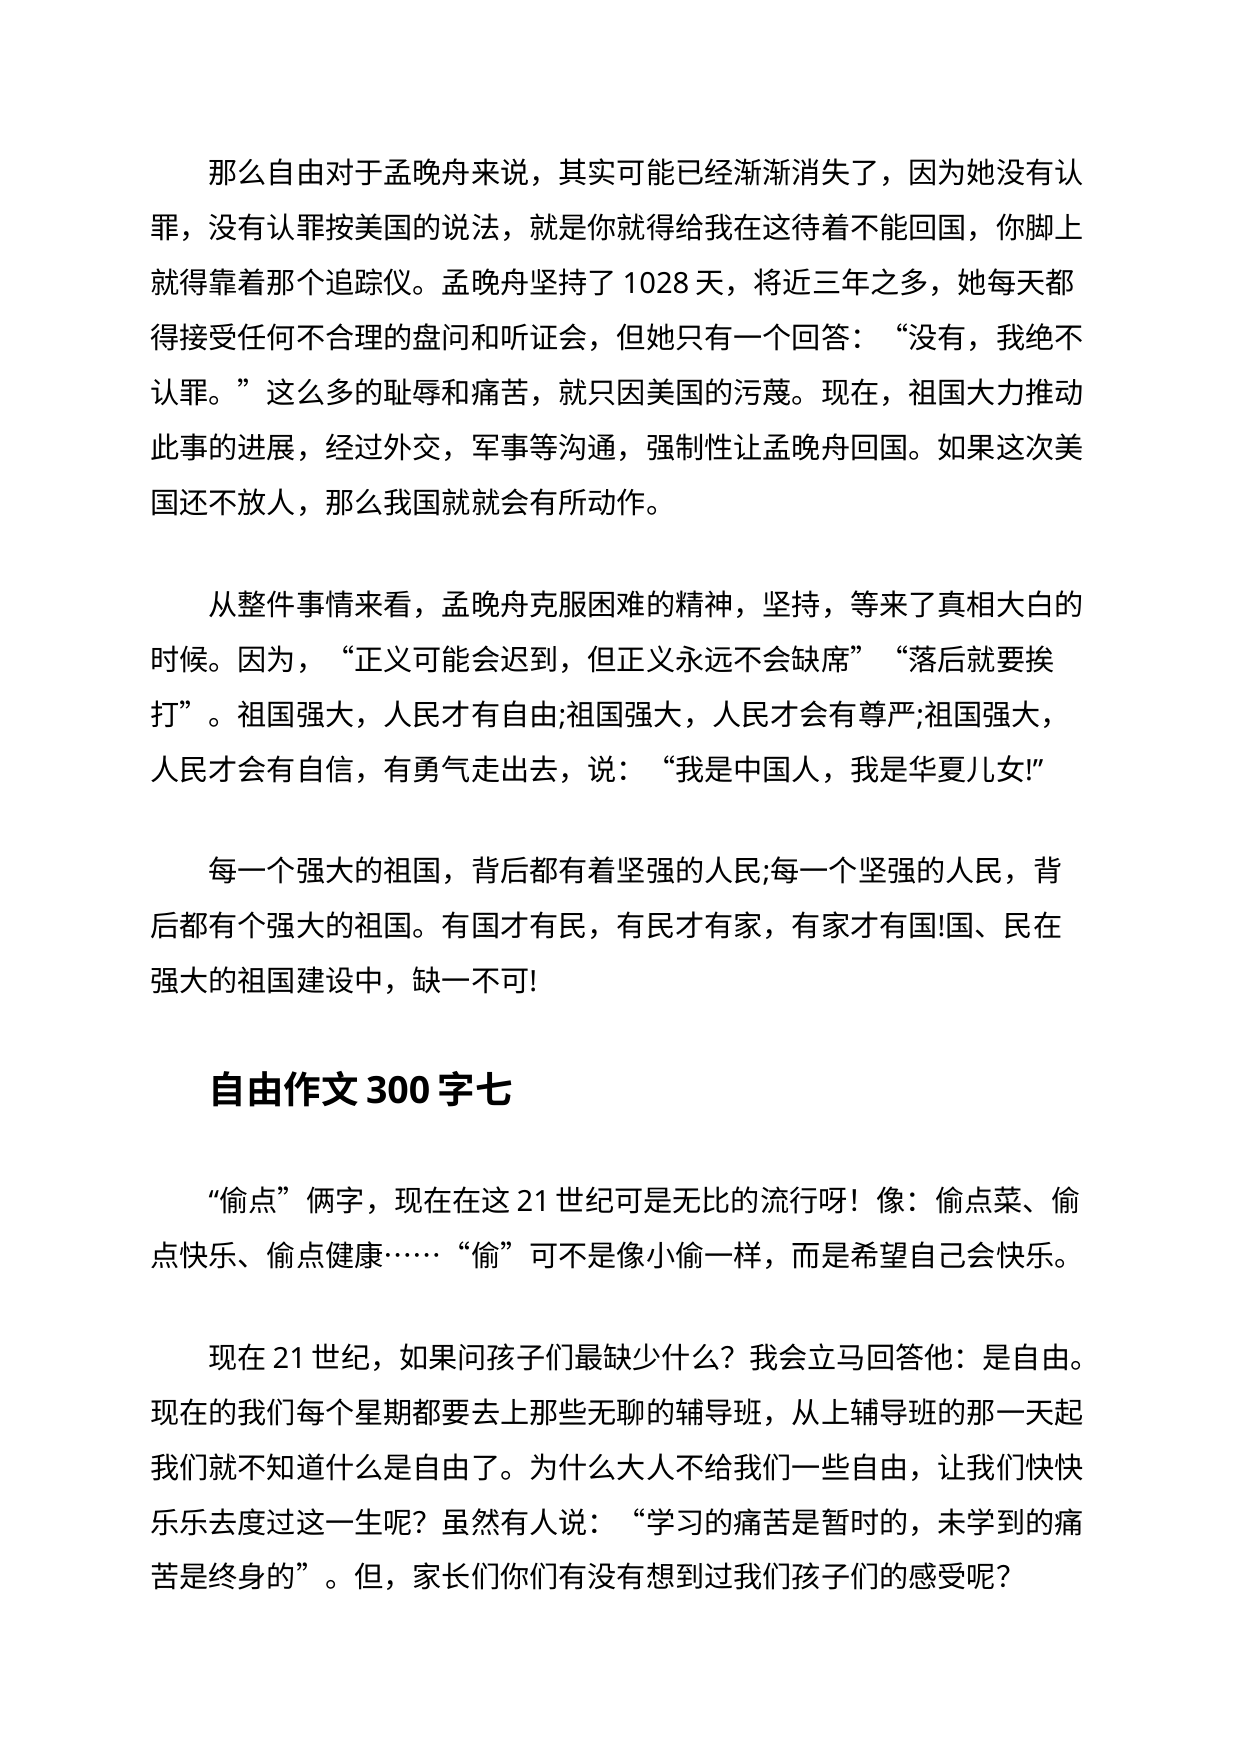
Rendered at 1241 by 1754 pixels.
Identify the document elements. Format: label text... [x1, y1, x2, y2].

text 那么自由对于孟晚舟来说，其实可能已经渐渐消失了，因为她没有认罪，没有认罪按美国的说法，就是你就得给我在这待着不能回国，你脚上就得靠着那个追踪仪。孟晚舟坚持了1028天，将近三年之多，她每天都得接受任何不合理的盘问和听证会，但她只有一个回答：“没有，我绝不认罪。”这么多的耻辱和痛苦，就只因美国的污蔑。现在，祖国大力推动此事的进展，经过外交，军事等沟通，强制性让孟晚舟回国。如果这次美国还不放人，那么我国就就会有所动作。 [150, 150, 1090, 522]
text 每一个强大的祖国，背后都有着坚强的人民;每一个坚强的人民，背后都有个强大的祖国。有国才有民，有民才有家，有家才有国!国、民在强大的祖国建设中，缺一不可! [150, 848, 1090, 1000]
text 现在21世纪，如果问孩子们最缺少什么？我会立马回答他：是自由。现在的我们每个星期都要去上那些无聊的辅导班，从上辅导班的那一天起我们就不知道什么是自由了。为什么大人不给我们一些自由，让我们快快乐乐去度过这一生呢？虽然有人说：“学习的痛苦是暂时的，未学到的痛苦是终身的”。但，家长们你们有没有想到过我们孩子们的感受呢？ [150, 1334, 1090, 1596]
text “偷点”俩字，现在在这21世纪可是无比的流行呀！像：偷点菜、偷点快乐、偷点健康……“偷”可不是像小偷一样，而是希望自己会快乐。 [150, 1178, 1090, 1275]
text 自由作文300字七 [150, 1060, 1090, 1114]
text 从整件事情来看，孟晚舟克服困难的精神，坚持，等来了真相大白的时候。因为，“正义可能会迟到，但正义永远不会缺席”“落后就要挨打”。祖国强大，人民才有自由;祖国强大，人民才会有尊严;祖国强大，人民才会有自信，有勇气走出去，说：“我是中国人，我是华夏儿女!” [150, 581, 1090, 788]
